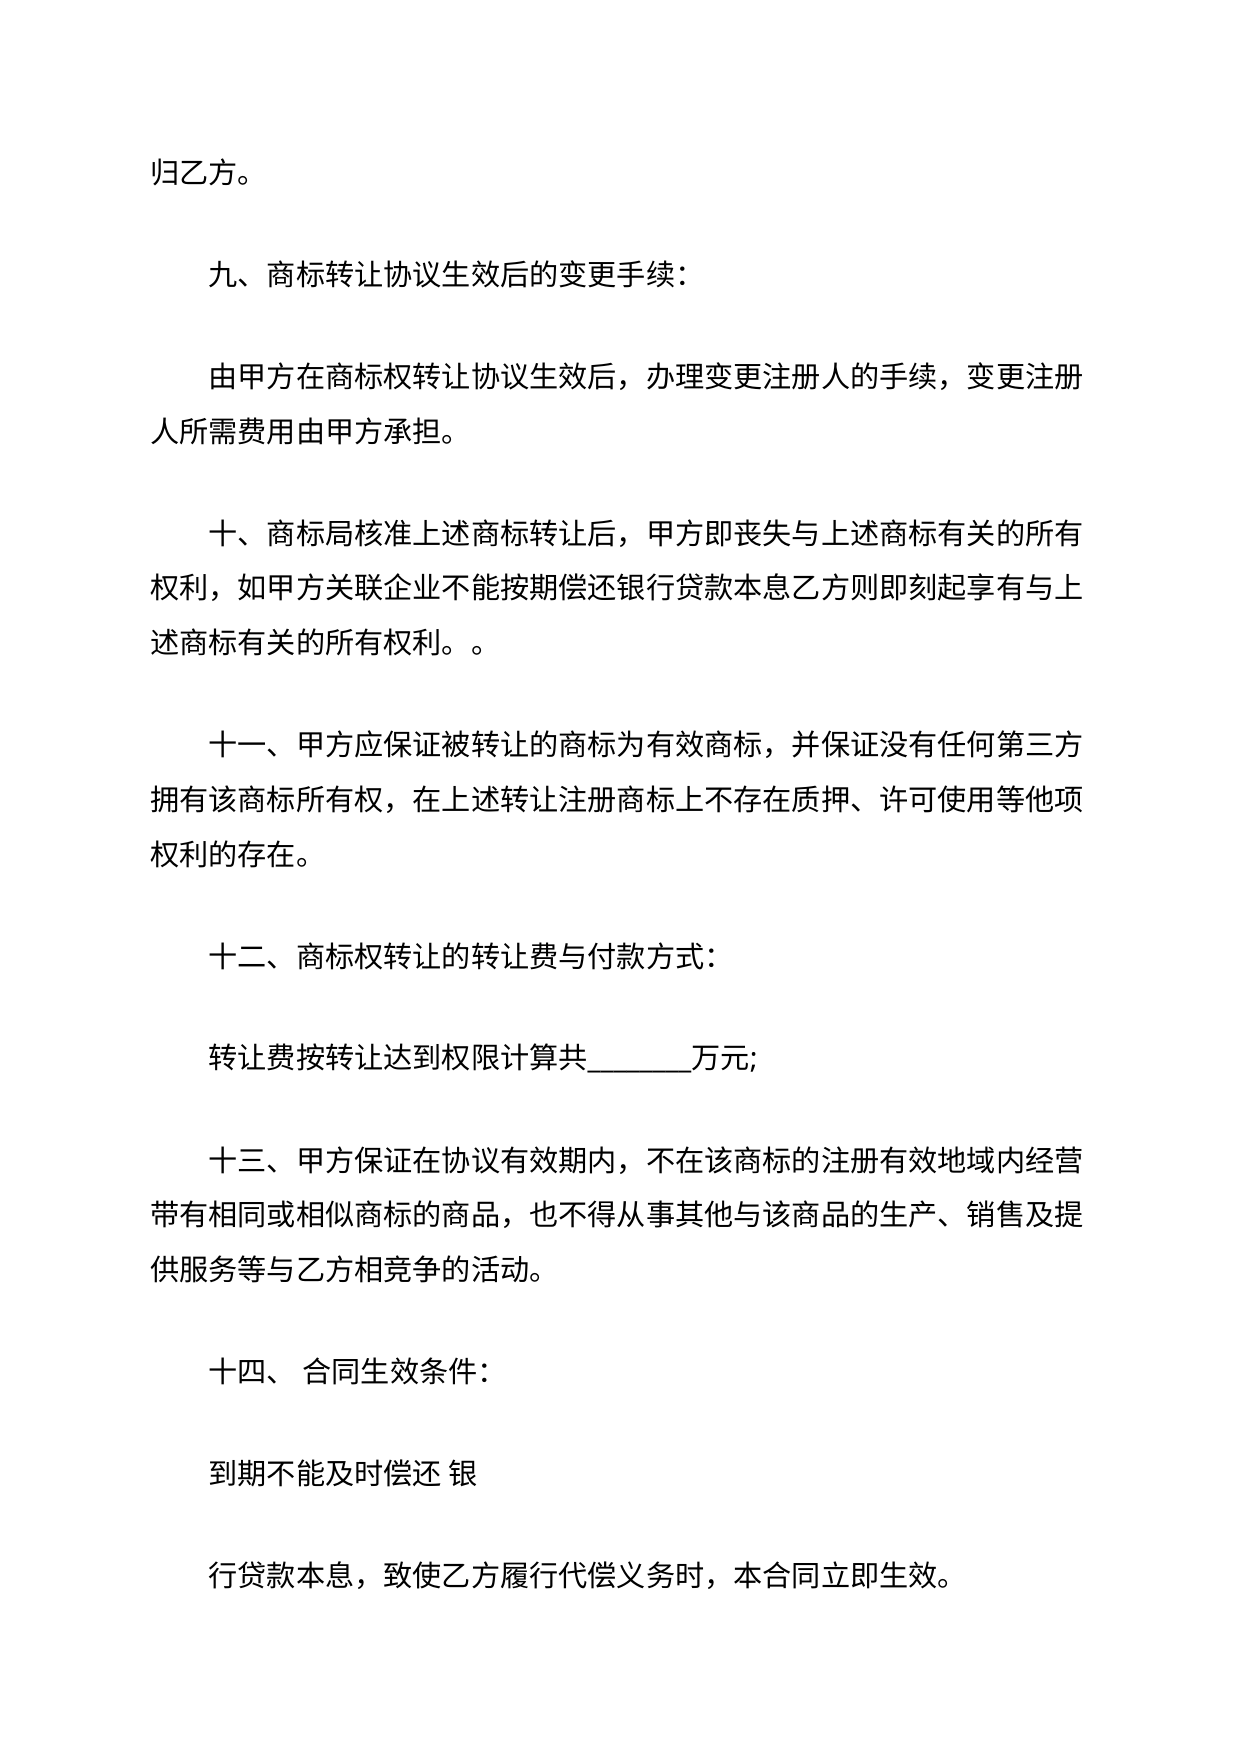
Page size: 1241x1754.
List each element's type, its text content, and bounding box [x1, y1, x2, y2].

text 行贷款本息，致使乙方履行代偿义务时，本合同立即生效。 [150, 1552, 1090, 1594]
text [150, 150, 1090, 192]
text 转让费按转让达到权限计算共________万元; [150, 1035, 1090, 1077]
text 由甲方在商标权转让协议生效后，办理变更注册人的手续，变更注册人所需费用由甲方承担。 [150, 353, 1090, 451]
text 十三、甲方保证在协议有效期内，不在该商标的注册有效地域内经营带有相同或相似商标的商品，也不得从事其他与该商品的生产、销售及提供服务等与乙方相竞争的活动。 [150, 1137, 1090, 1289]
text 十四、 合同生效条件： [150, 1349, 1090, 1391]
text 十二、商标权转让的转让费与付款方式： [150, 933, 1090, 976]
text 十一、甲方应保证被转让的商标为有效商标，并保证没有任何第三方拥有该商标所有权，在上述转让注册商标上不存在质押、许可使用等他项权利的存在。 [150, 722, 1090, 874]
text 九、商标转让协议生效后的变更手续： [150, 252, 1090, 294]
text 到期不能及时偿还 银 [150, 1450, 1090, 1493]
text 十、商标局核准上述商标转让后，甲方即丧失与上述商标有关的所有权利，如甲方关联企业不能按期偿还银行贷款本息乙方则即刻起享有与上述商标有关的所有权利。。 [150, 510, 1090, 662]
